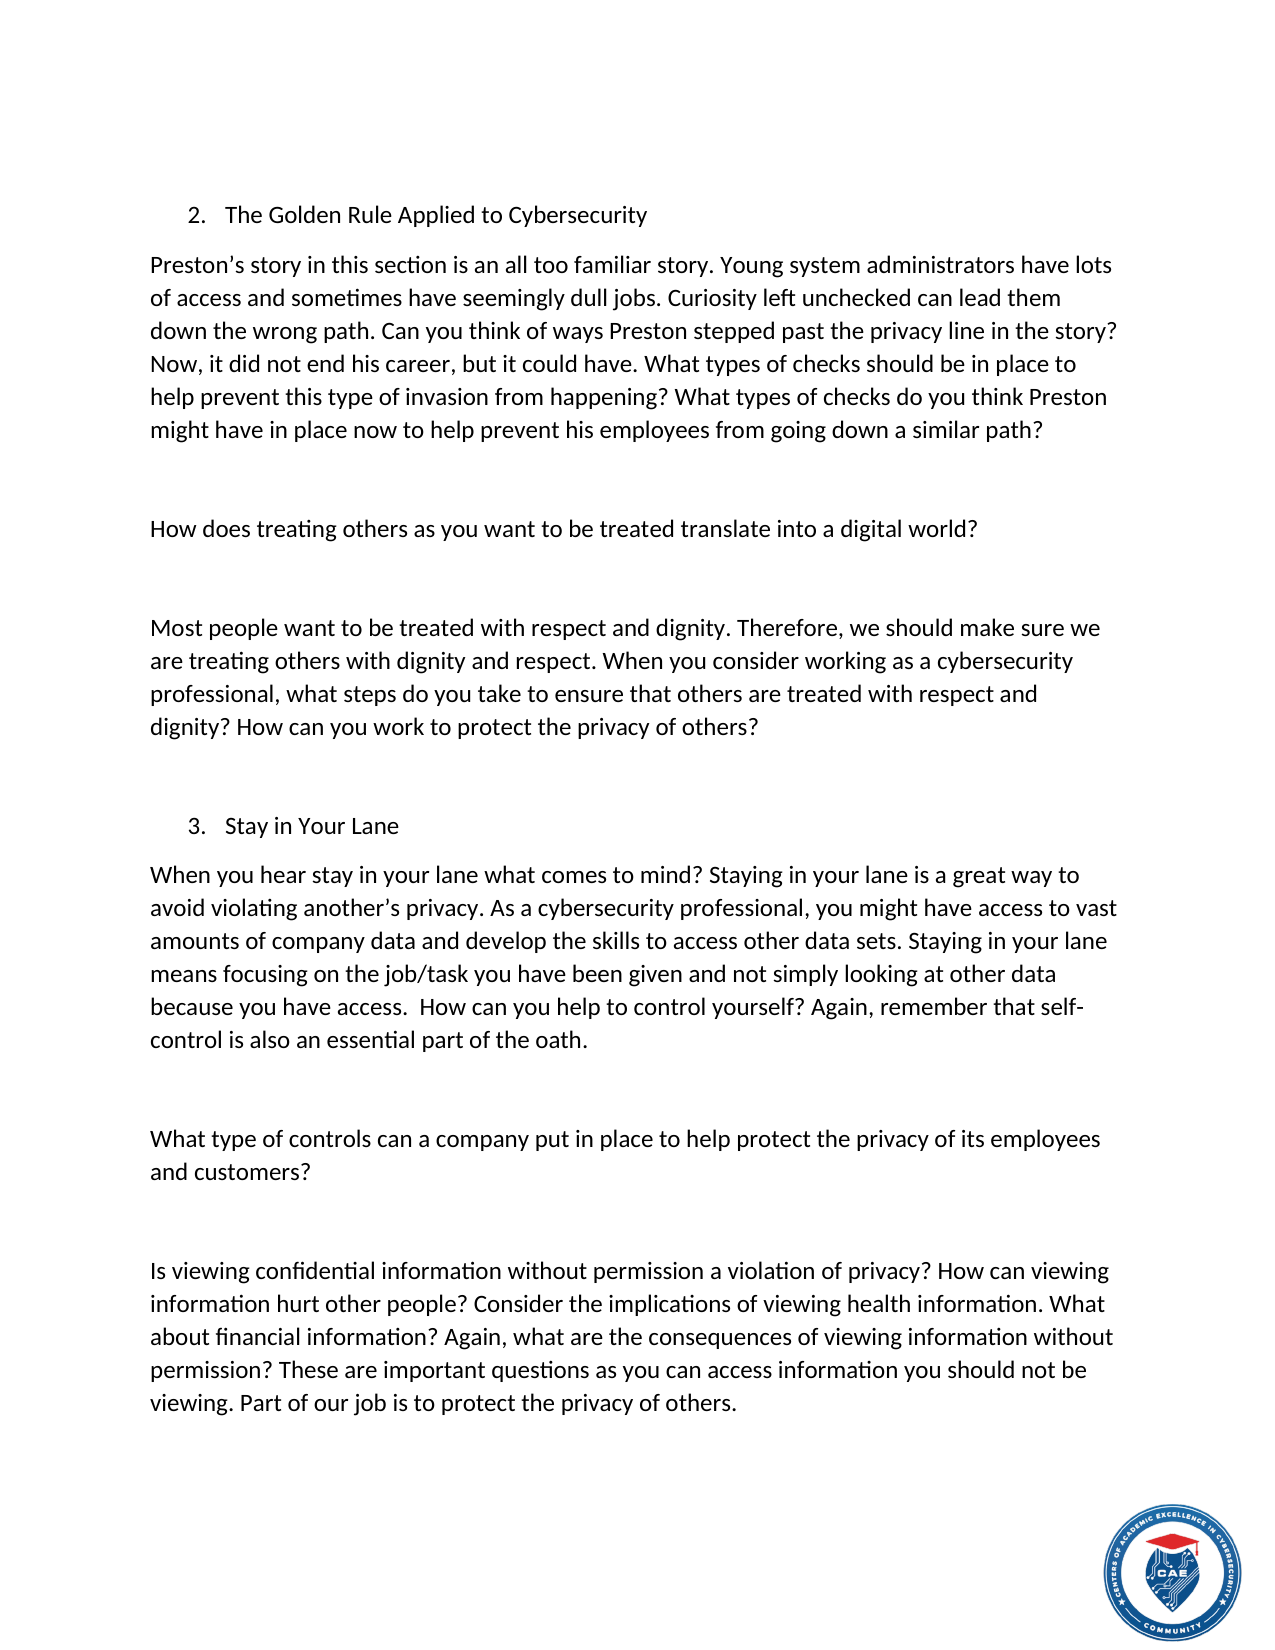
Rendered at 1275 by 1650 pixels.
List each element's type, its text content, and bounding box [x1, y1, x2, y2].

picture [1097, 1497, 1247, 1644]
text Most people want to be treated with respect and dignity. Therefore, we should make sure we are treating others with dignity and respect. When you consider working as a cybersecurity professional, what steps do you take to ensure that others are treated with respect and dignity? How can you work to protect the privacy of others? [150, 612, 1125, 741]
list Stay in Your Lane [187, 810, 1125, 841]
text What type of controls can a company put in place to help protect the privacy of its employees and customers? [150, 1123, 1125, 1187]
text When you hear stay in your lane what comes to mind? Staying in your lane is a great way to avoid violating another’s privacy. As a cybersecurity professional, you might have access to vast amounts of company data and develop the skills to access other data sets. Staying in your lane means focusing on the job/task you have been given and not simply looking at other data because you have access. How can you help to control yourself? Again, remember that self-control is also an essential part of the oath. [150, 859, 1125, 1055]
text Is viewing confidential information without permission a violation of privacy? How can viewing information hurt other people? Consider the implications of viewing health information. What about financial information? Again, what are the consequences of viewing information without permission? These are important questions as you can access information you should not be viewing. Part of our job is to protect the privacy of others. [150, 1255, 1125, 1418]
list The Golden Rule Applied to Cybersecurity [187, 199, 1125, 230]
text How does treating others as you want to be treated translate into a digital world? [150, 513, 1125, 543]
text Preston’s story in this section is an all too familiar story. Young system administrators have lots of access and sometimes have seemingly dull jobs. Curiosity left unchecked can lead them down the wrong path. Can you think of ways Preston stepped past the privacy line in the story? Now, it did not end his career, but it could have. What types of checks should be in place to help prevent this type of invasion from happening? What types of checks do you think Preston might have in place now to help prevent his employees from going down a similar path? [150, 249, 1125, 444]
